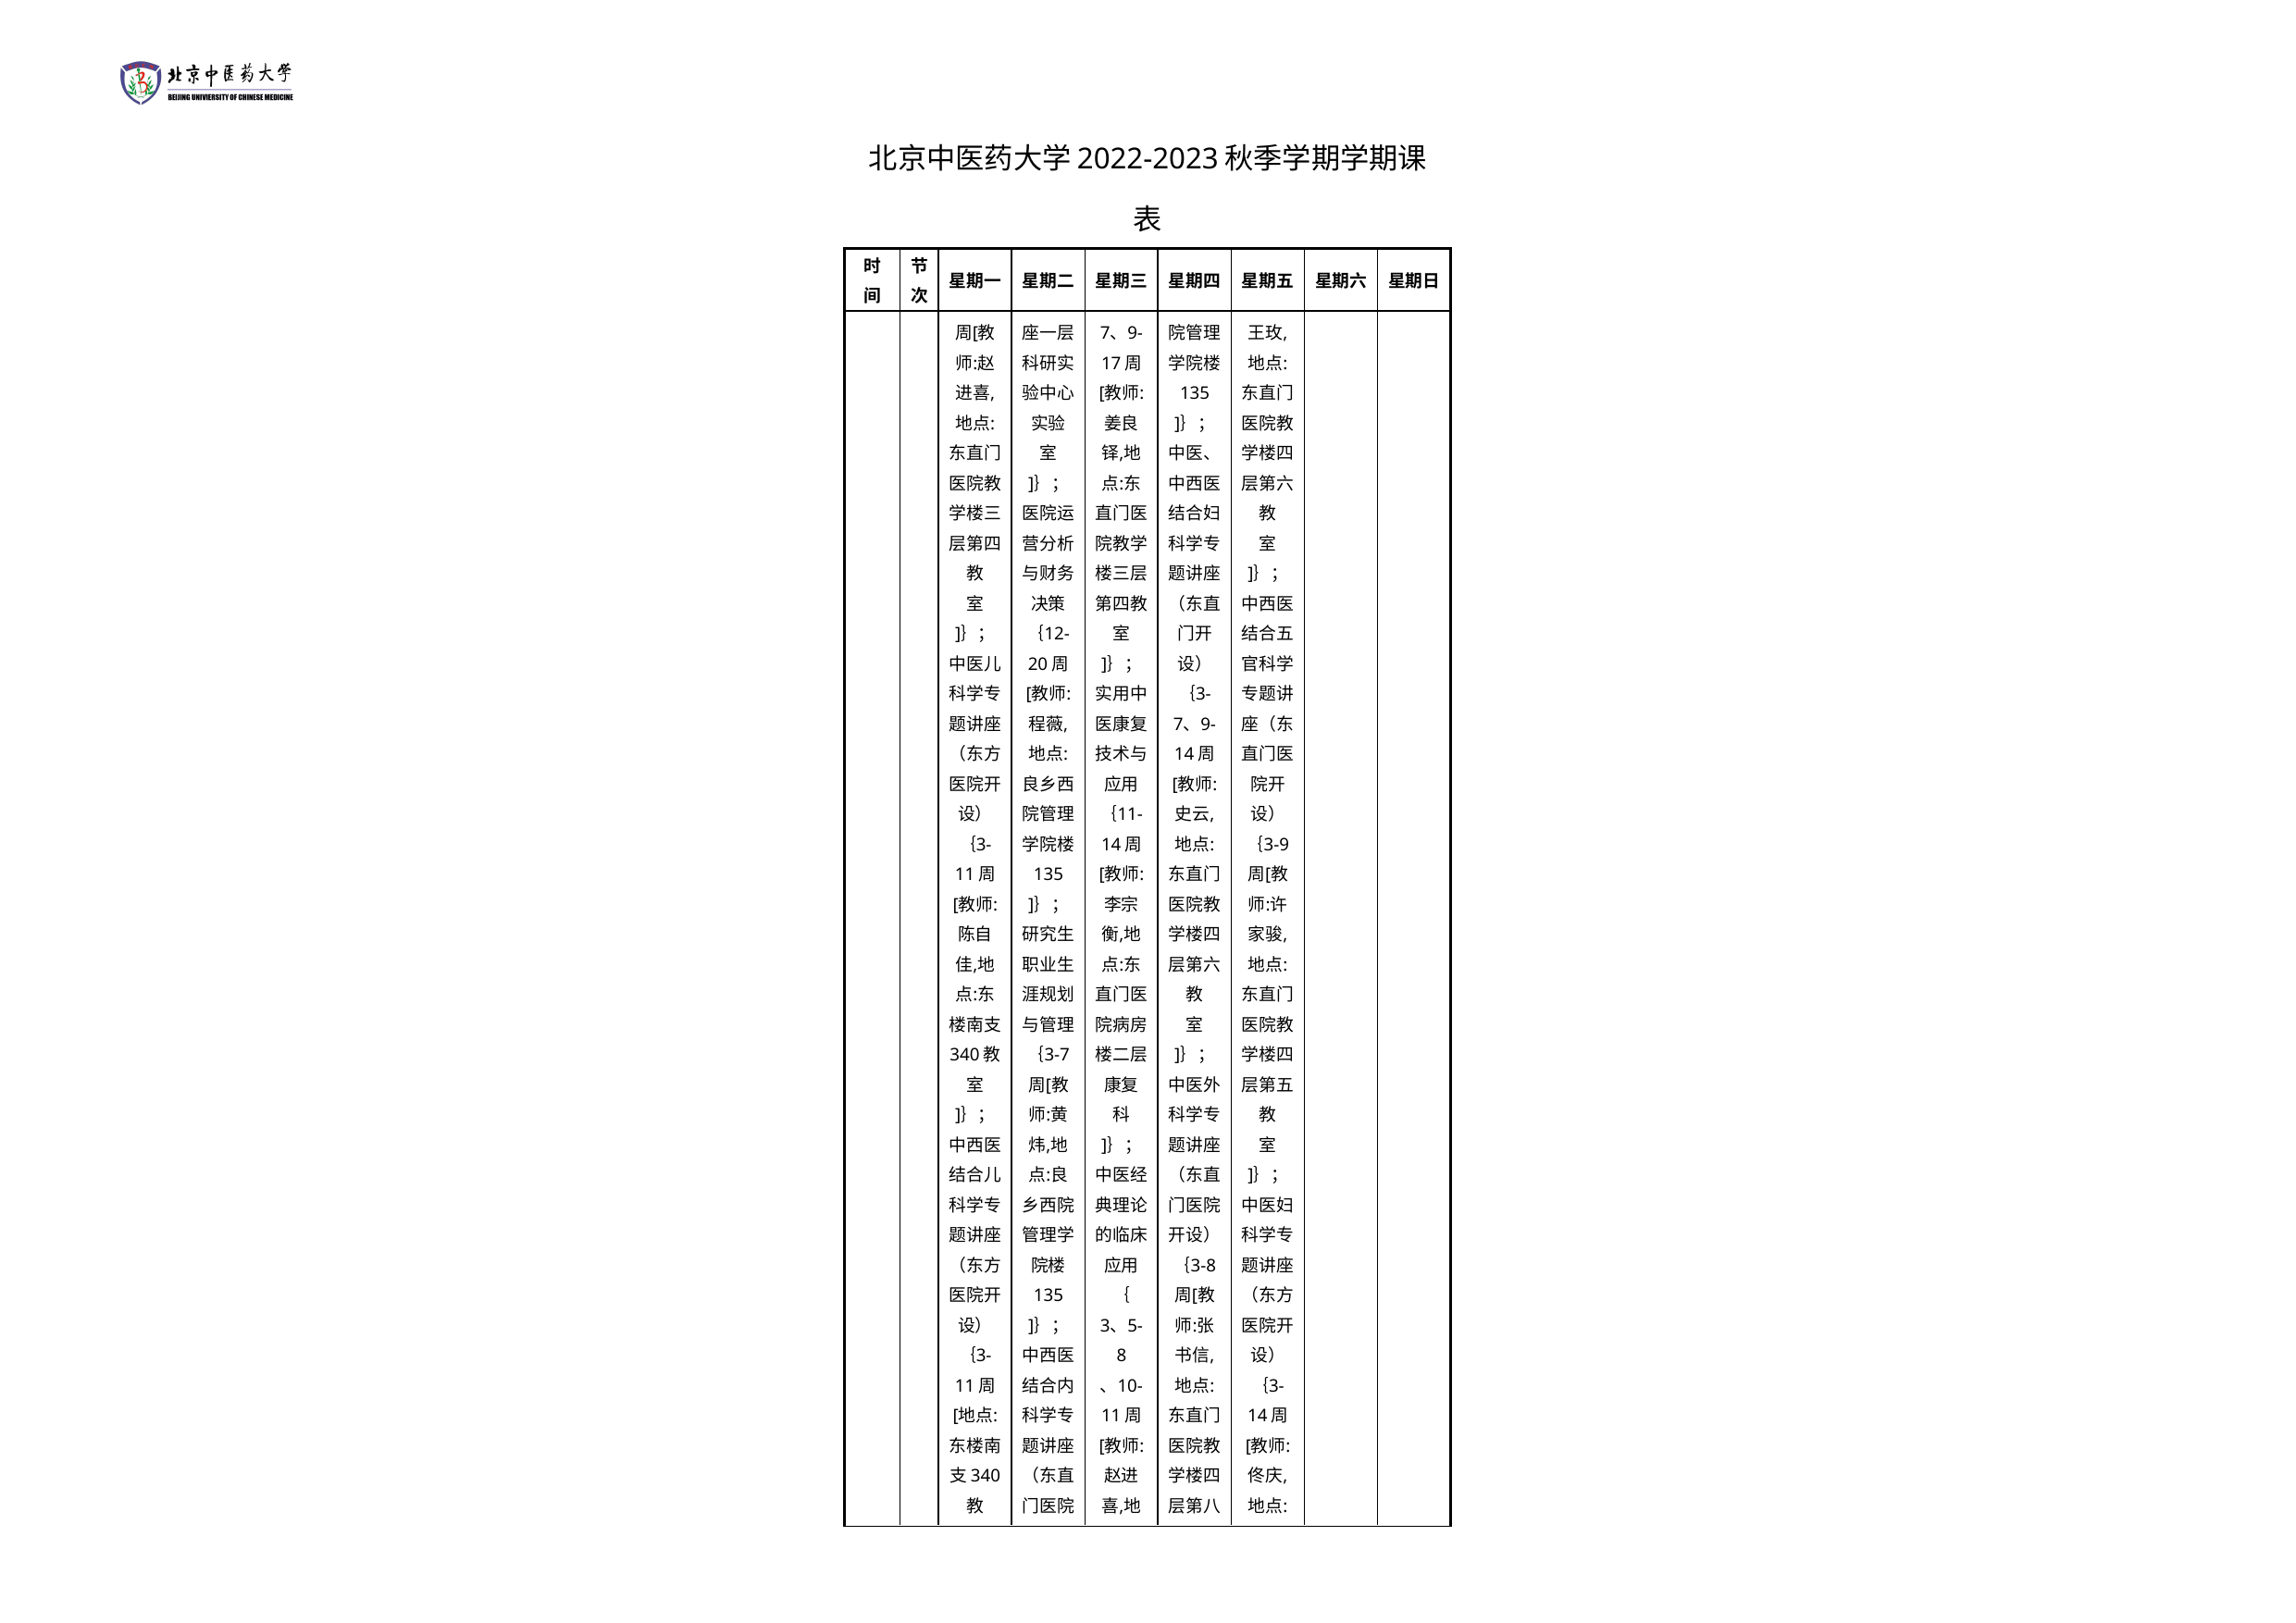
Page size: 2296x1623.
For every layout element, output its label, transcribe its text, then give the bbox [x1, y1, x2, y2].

table_cell 星期六 [1305, 250, 1377, 310]
table_header 北京中医药大学2022-2023秋季学期学期课表 [845, 127, 1451, 247]
table_cell 时 间 [846, 250, 900, 310]
table_cell 星期五 [1232, 250, 1304, 310]
table_cell 星期一 [939, 250, 1011, 310]
table_cell 星期三 [1086, 250, 1157, 310]
table_cell 星期二 [1012, 250, 1085, 310]
table_cell 星期日 [1378, 250, 1449, 310]
table_cell 节 次 [900, 250, 937, 310]
table_cell 6 [900, 312, 937, 1525]
table_cell 星期四 [1159, 250, 1231, 310]
